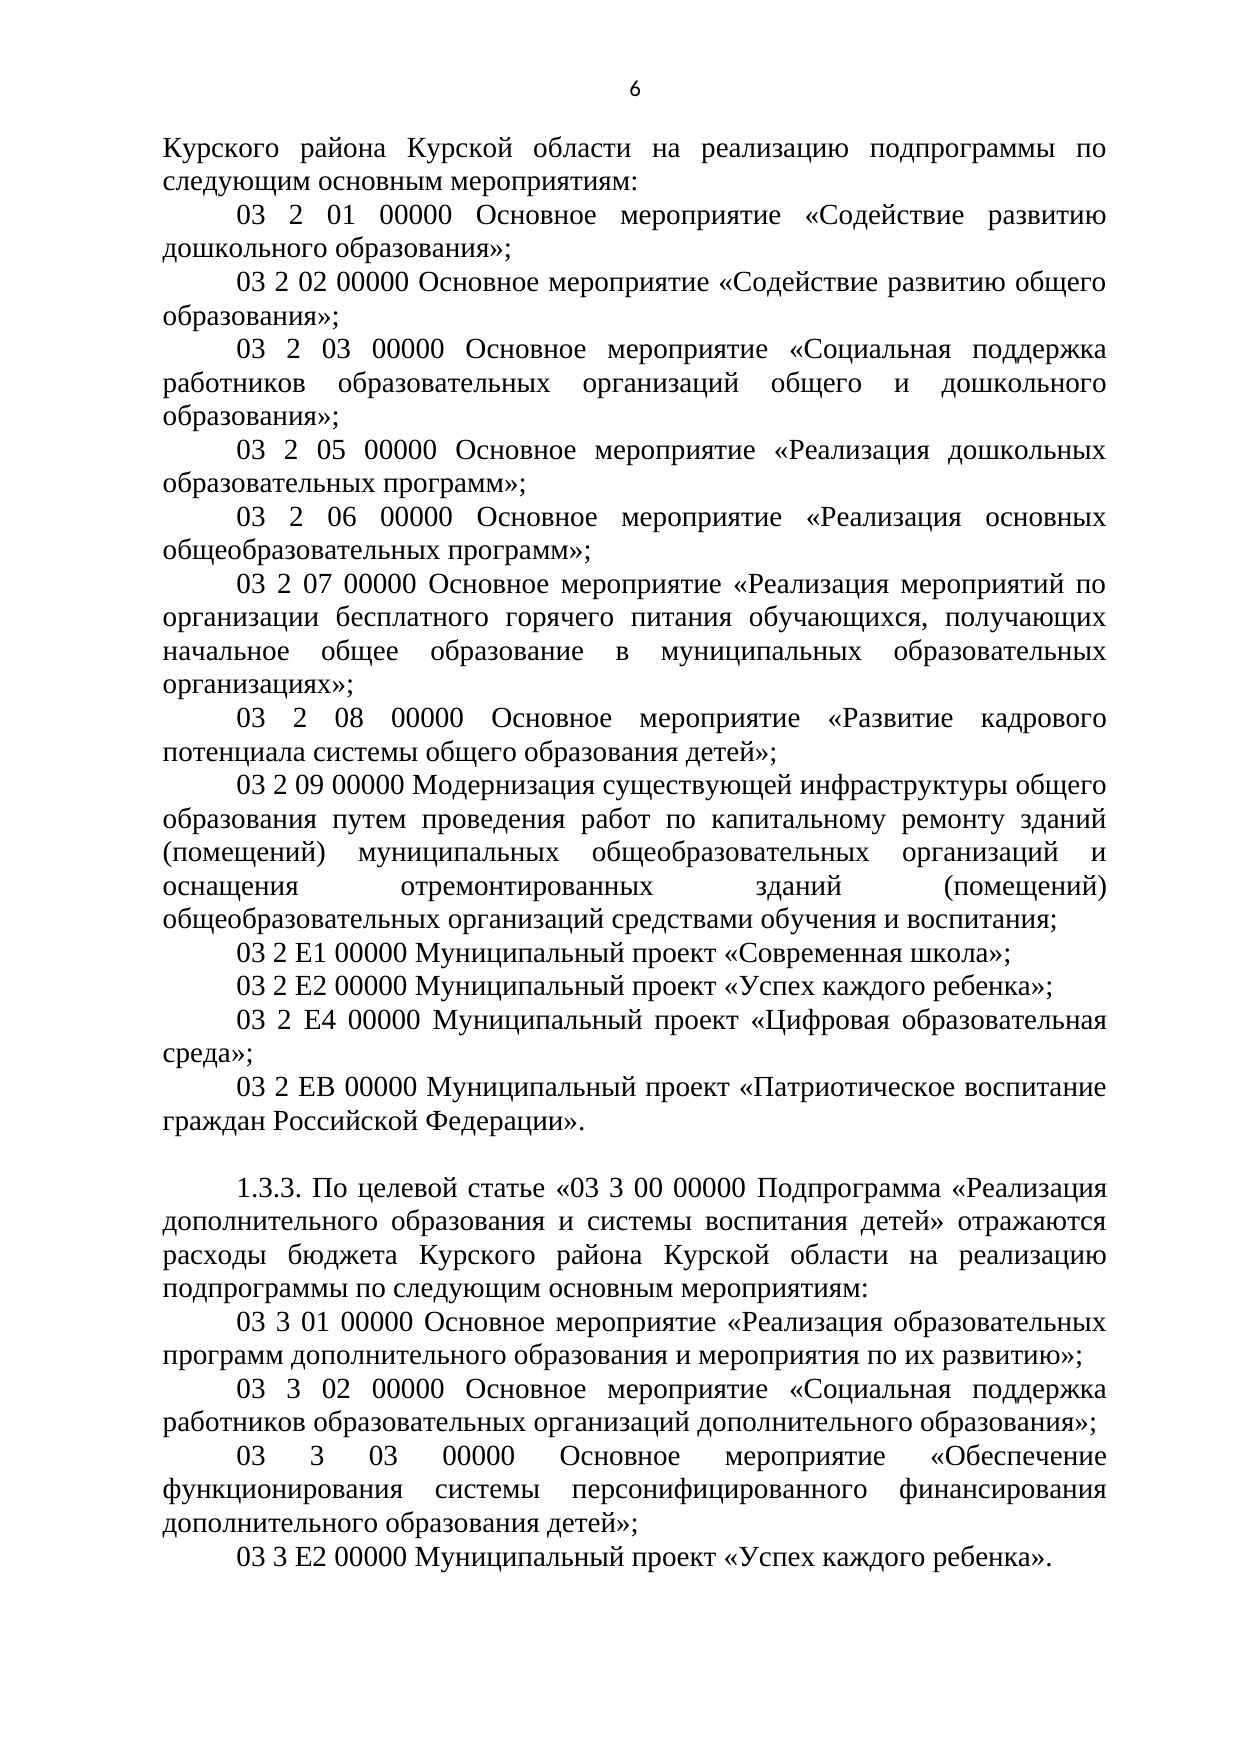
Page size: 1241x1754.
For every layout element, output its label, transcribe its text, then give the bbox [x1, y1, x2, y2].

text 03 2 E4 00000 Муниципальный проект «Цифровая образовательная среда»; [162, 1002, 1107, 1069]
text 03 2 E1 00000 Муниципальный проект «Современная школа»; [162, 935, 1107, 968]
text 03 2 01 00000 Основное мероприятие «Содействие развитию дошкольного образования»; [162, 197, 1107, 264]
text 03 3 02 00000 Основное мероприятие «Социальная поддержка работников образовательных организаций дополнительного образования»; [162, 1371, 1107, 1438]
text 03 2 07 00000 Основное мероприятие «Реализация мероприятий по организации бесплатного горячего питания обучающихся, получающих начальное общее образование в муниципальных образовательных организациях»; [162, 566, 1107, 700]
text 03 2 03 00000 Основное мероприятие «Социальная поддержка работников образовательных организаций общего и дошкольного образования»; [162, 331, 1107, 432]
text 1.3.3. По целевой статье «03 3 00 00000 Подпрограмма «Реализация дополнительного образования и системы воспитания детей» отражаются расходы бюджета Курского района Курской области на реализацию подпрограммы по следующим основным мероприятиям: [162, 1170, 1107, 1304]
text 03 3 Е2 00000 Муниципальный проект «Успех каждого ребенка». [162, 1539, 1107, 1572]
text 03 2 05 00000 Основное мероприятие «Реализация дошкольных образовательных программ»; [162, 432, 1107, 499]
text 03 2 E2 00000 Муниципальный проект «Успех каждого ребенка»; [162, 968, 1107, 1002]
text 03 2 09 00000 Модернизация существующей инфраструктуры общего образования путем проведения работ по капитальному ремонту зданий (помещений) муниципальных общеобразовательных организаций и оснащения отремонтированных зданий (помещений) общеобразовательных организаций средствами обучения и воспитания; [162, 767, 1107, 935]
text 03 2 06 00000 Основное мероприятие «Реализация основных общеобразовательных программ»; [162, 499, 1107, 566]
text 03 2 08 00000 Основное мероприятие «Развитие кадрового потенциала системы общего образования детей»; [162, 700, 1107, 767]
text 03 3 01 00000 Основное мероприятие «Реализация образовательных программ дополнительного образования и мероприятия по их развитию»; [162, 1304, 1107, 1371]
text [162, 130, 1107, 197]
text 03 3 03 00000 Основное мероприятие «Обеспечение функционирования системы персонифицированного финансирования дополнительного образования детей»; [162, 1438, 1107, 1539]
text 03 2 EB 00000 Муниципальный проект «Патриотическое воспитание граждан Российской Федерации». [162, 1069, 1107, 1136]
text 03 2 02 00000 Основное мероприятие «Содействие развитию общего образования»; [162, 264, 1107, 331]
